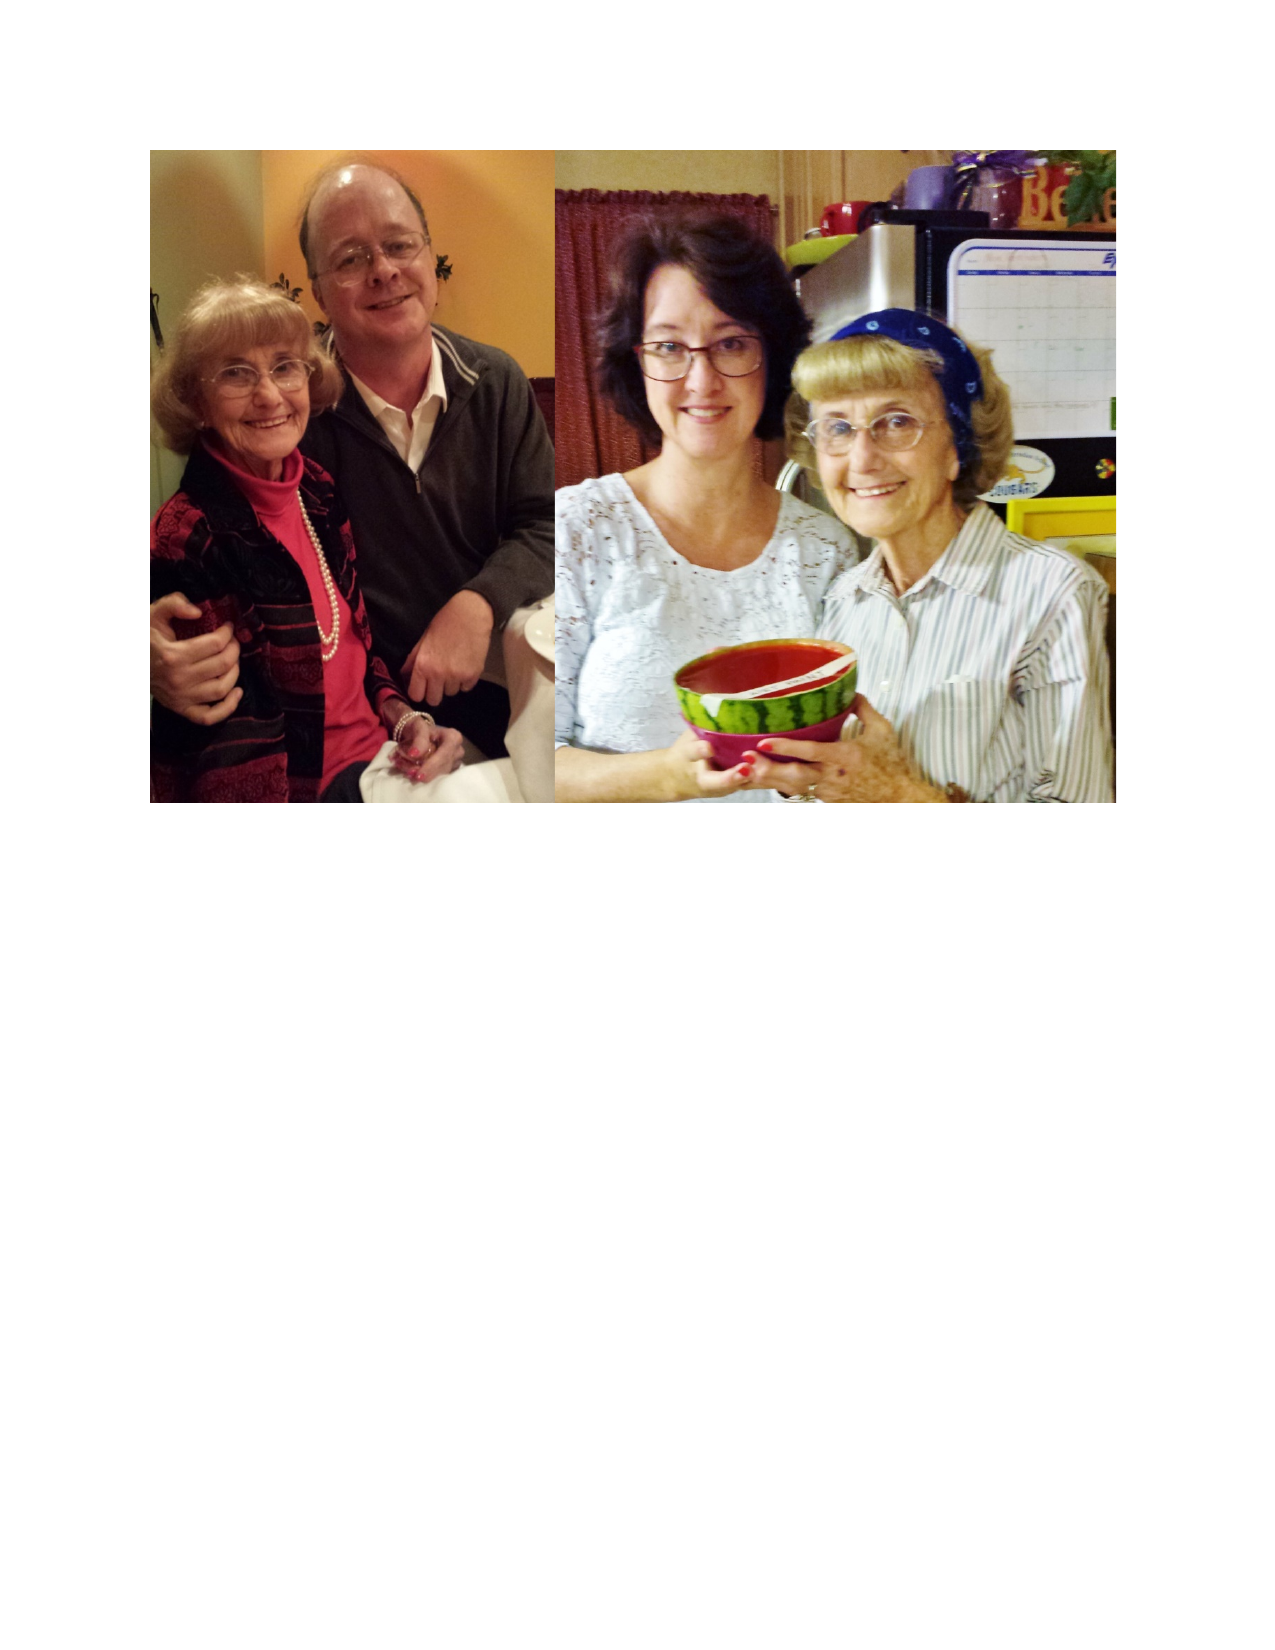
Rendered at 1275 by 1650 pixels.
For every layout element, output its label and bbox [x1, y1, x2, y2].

picture [150, 150, 1117, 803]
